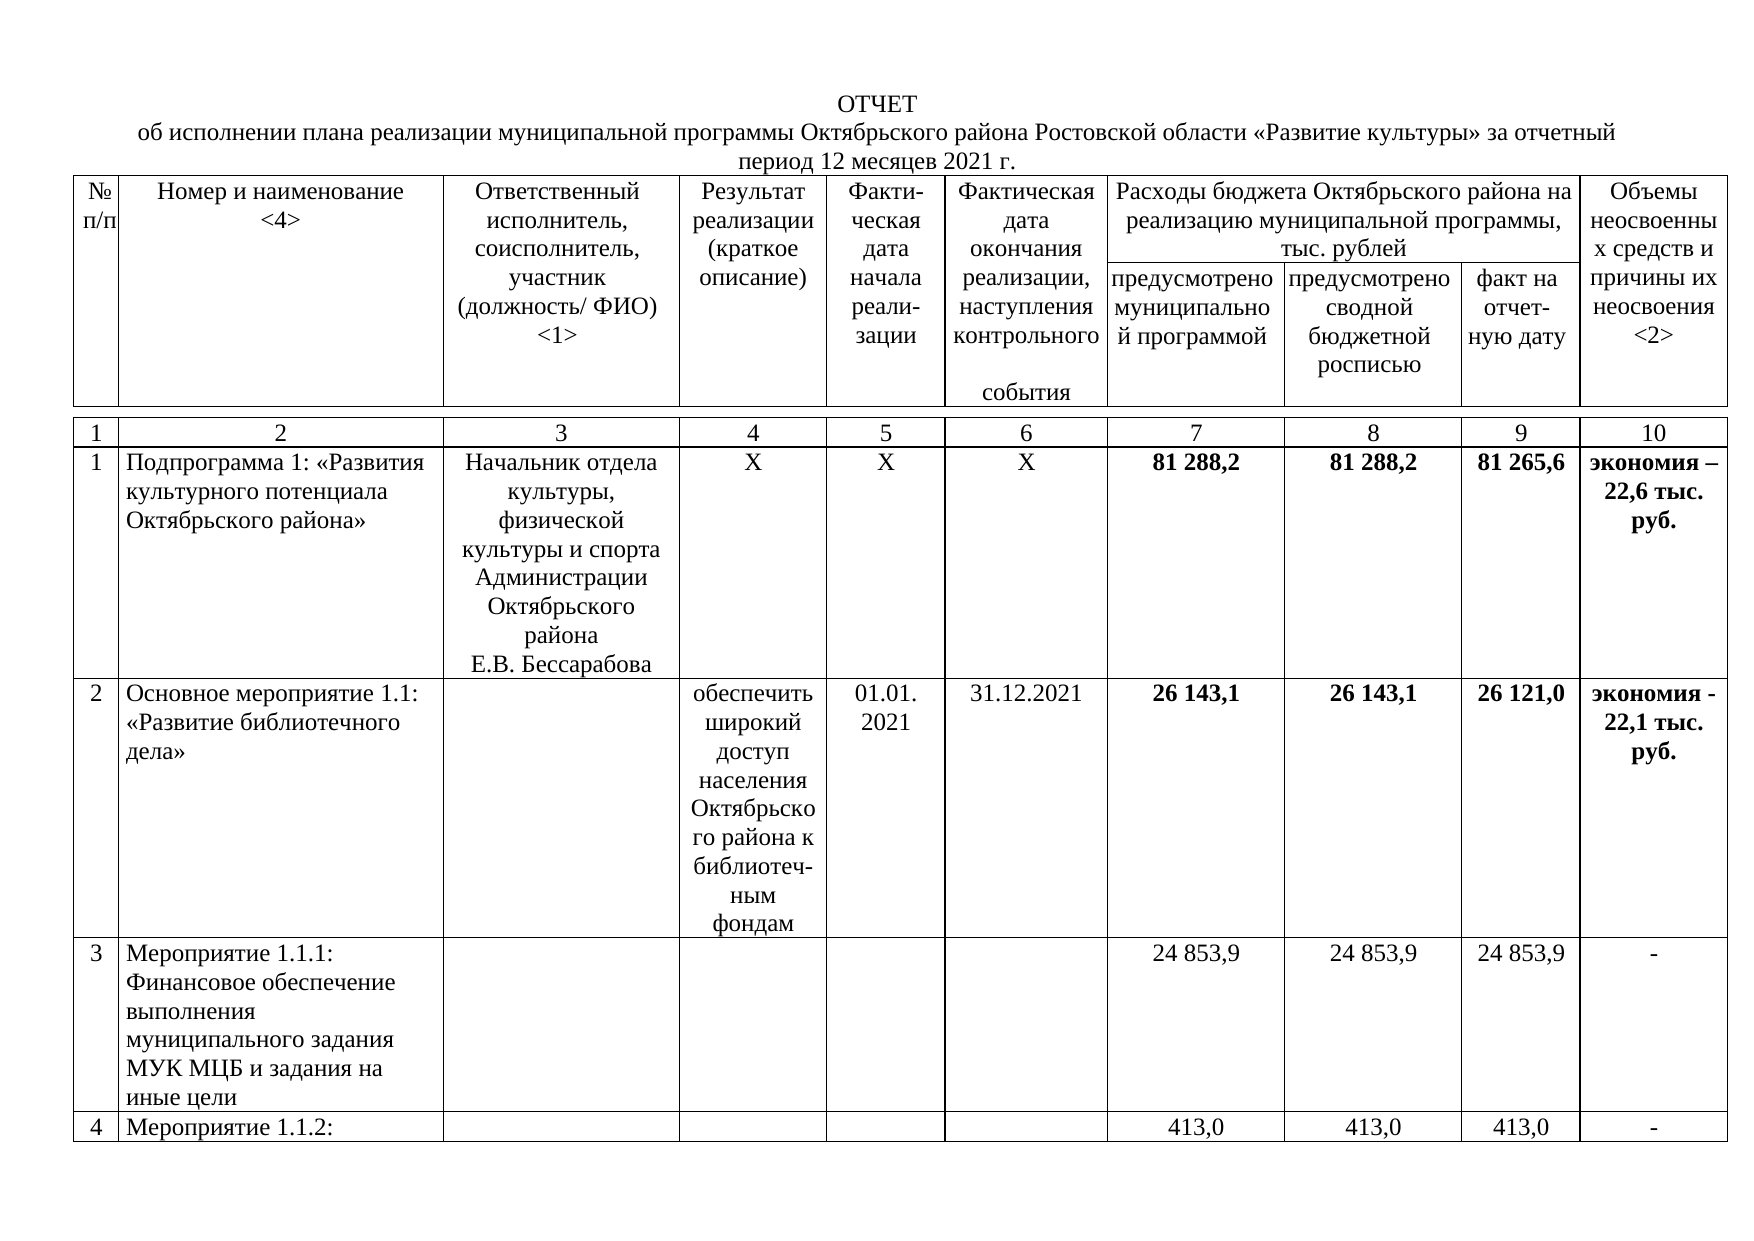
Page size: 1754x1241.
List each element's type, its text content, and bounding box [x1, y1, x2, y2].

table_cell 24 853,9 [1108, 938, 1284, 1111]
table_header Результат реализации (краткое описание) [680, 176, 826, 406]
table_header 9 [1462, 418, 1579, 446]
table_header 2 [119, 418, 443, 446]
table_cell [680, 1112, 826, 1141]
table_cell 31.12.2021 [946, 679, 1107, 937]
table_header Расходы бюджета Октябрьского района на реализацию муниципальной программы, тыс. рублей [1108, 176, 1579, 262]
table_cell предусмотрено сводной бюджетной росписью [1285, 263, 1461, 406]
table_cell 81 288,2 [1285, 448, 1461, 677]
table_header 7 [1108, 418, 1284, 446]
table_cell [946, 1112, 1107, 1141]
table_cell 413,0 [1462, 1112, 1579, 1141]
table_header 8 [1285, 418, 1461, 446]
table_header 4 [680, 418, 826, 446]
table_cell Мероприятие 1.1.1: Финансовое обеспечение выполнения муниципального задания МУК МЦБ и задания на иные цели [119, 938, 443, 1111]
table_header 5 [827, 418, 944, 446]
table_cell 24 853,9 [1462, 938, 1579, 1111]
table_cell 81 288,2 [1108, 448, 1284, 677]
table_header 10 [1581, 418, 1727, 446]
table_cell Подпрограмма 1: «Развития культурного потенциала Октябрьского района» [119, 448, 443, 677]
table_cell 26 121,0 [1462, 679, 1579, 937]
table_cell [827, 938, 944, 1111]
table_cell 3 [74, 938, 118, 1111]
table_cell 2 [74, 679, 118, 937]
table_header Номер и наименование <4> [119, 176, 443, 406]
table_cell 4 [74, 1112, 118, 1141]
table_cell - [1581, 1112, 1727, 1141]
table_cell 26 143,1 [1108, 679, 1284, 937]
table_cell 26 143,1 [1285, 679, 1461, 937]
table_cell Основное мероприятие 1.1: «Развитие библиотечного дела» [119, 679, 443, 937]
table_cell 413,0 [1285, 1112, 1461, 1141]
text ОТЧЕТ [118, 89, 1636, 117]
table_cell Х [680, 448, 826, 677]
table_cell [946, 938, 1107, 1111]
table_header 6 [946, 418, 1107, 446]
table_cell 01.01. 2021 [827, 679, 944, 937]
table_cell Начальник отдела культуры, физической культуры и спорта Администрации Октябрьского района Е.В. Бессарабова [444, 448, 679, 677]
table_cell экономия - 22,1 тыс. руб. [1581, 679, 1727, 937]
table_cell 1 [74, 448, 118, 677]
table_cell [444, 938, 679, 1111]
table_header Ответственный исполнитель, соисполнитель, участник (должность/ ФИО) <1> [444, 176, 679, 406]
table_cell [680, 938, 826, 1111]
table_cell X [946, 448, 1107, 677]
table_cell обеспечить широкий доступ населения Октябрьского района к библиотеч-ным фондам [680, 679, 826, 937]
table_cell [827, 1112, 944, 1141]
table_header № п/п [74, 176, 118, 406]
table_cell 413,0 [1108, 1112, 1284, 1141]
table_cell 81 265,6 [1462, 448, 1579, 677]
table_header 3 [444, 418, 679, 446]
table_cell Х [827, 448, 944, 677]
table_cell предусмотрено муниципальной программой [1108, 263, 1284, 406]
table_cell 24 853,9 [1285, 938, 1461, 1111]
table_header 1 [74, 418, 118, 446]
table_cell [444, 1112, 679, 1141]
table_header Фактическая дата окончания реализации, наступления контрольного события [946, 176, 1107, 406]
table_cell [444, 679, 679, 937]
table_cell факт на отчет-ную дату [1462, 263, 1579, 406]
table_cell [119, 1112, 443, 1141]
text об исполнении плана реализации муниципальной программы Октябрьского района Ростовской области «Развитие культуры» за отчетный период 12 месяцев 2021 г. [118, 117, 1636, 175]
table_header Факти-ческая дата начала реали-зации [827, 176, 944, 406]
table_cell экономия – 22,6 тыс. руб. [1581, 448, 1727, 677]
table_header Объемы неосвоенных средств и причины их неосвоения <2> [1581, 176, 1727, 406]
table_cell - [1581, 938, 1727, 1111]
